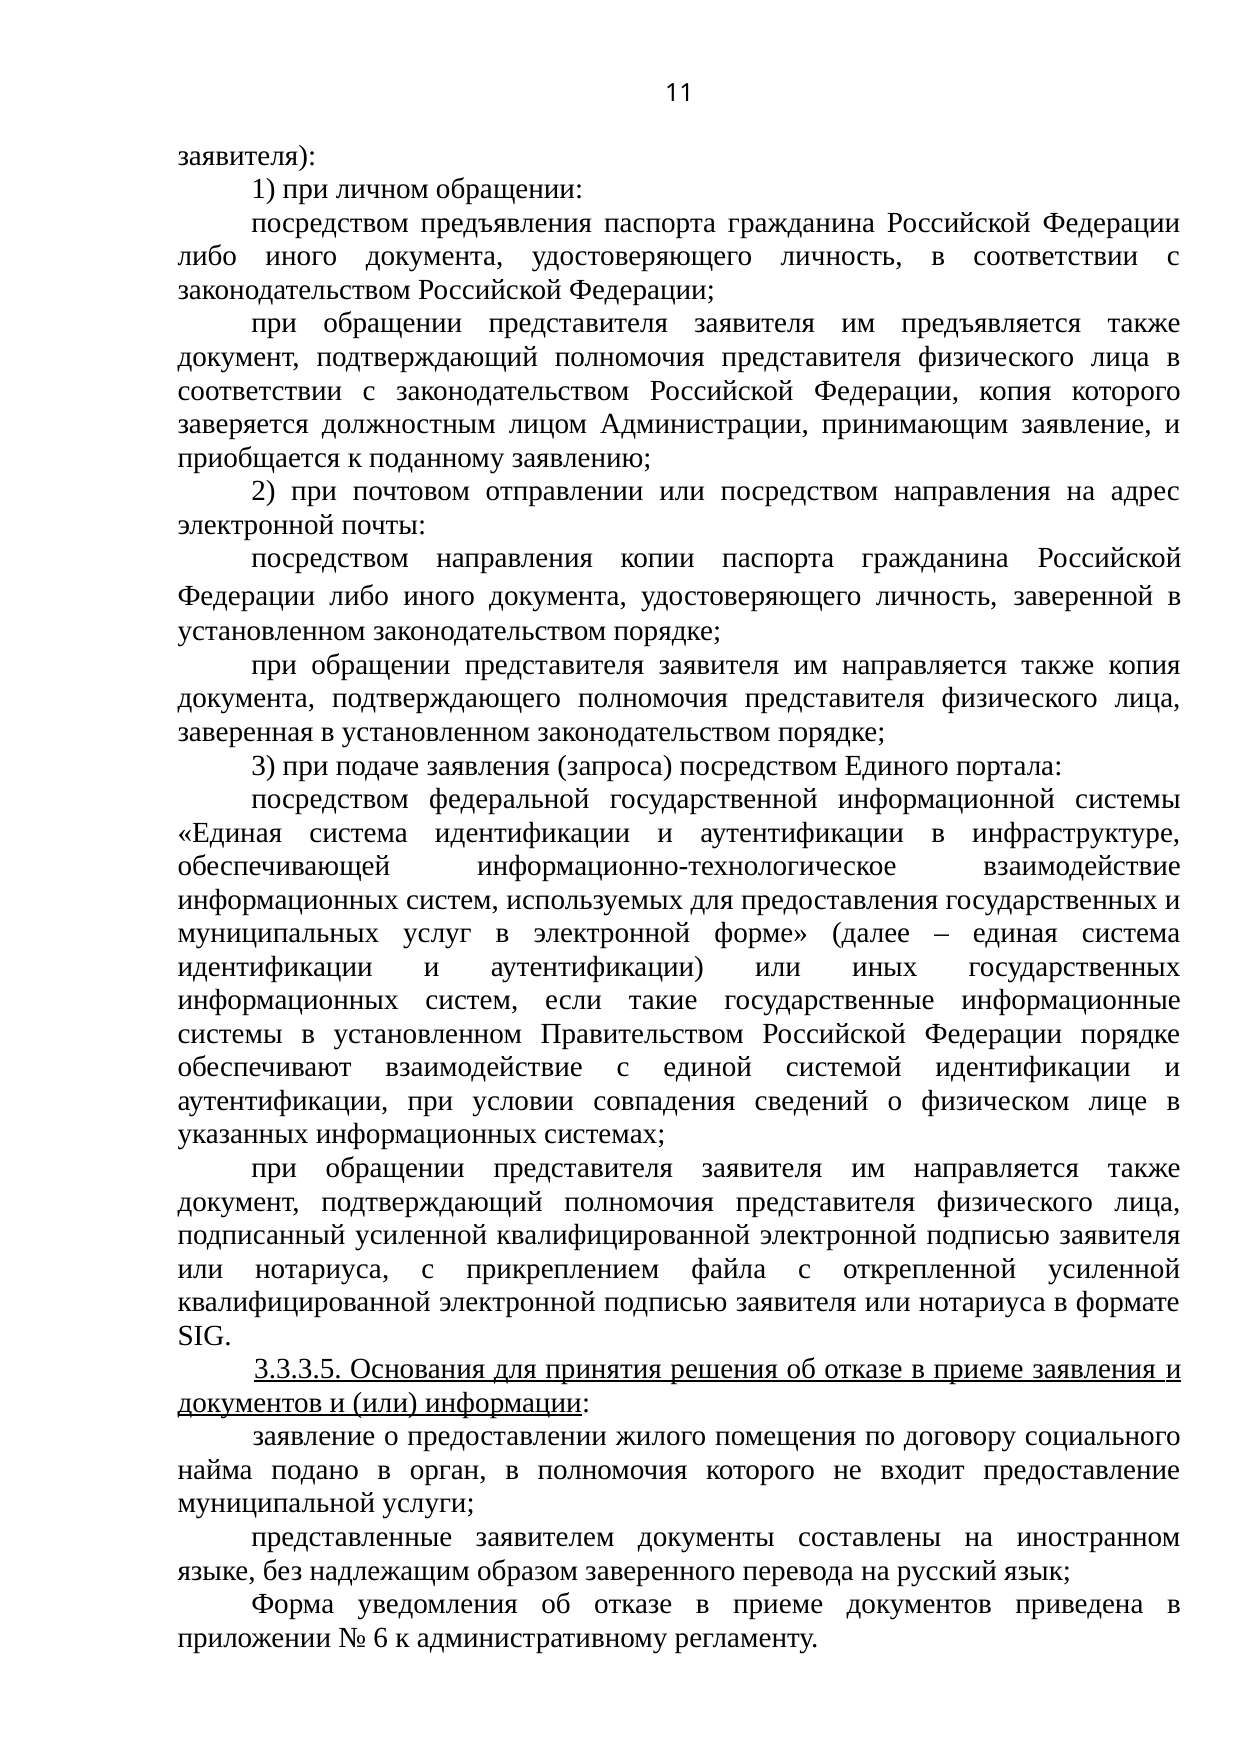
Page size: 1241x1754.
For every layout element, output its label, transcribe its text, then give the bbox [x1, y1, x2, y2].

text при обращении представителя заявителя им направляется также документ, подтверждающий полномочия представителя физического лица, подписанный усиленной квалифицированной электронной подписью заявителя или нотариуса, с прикреплением файла с открепленной усиленной квалифицированной электронной подписью заявителя или нотариуса в формате SIG. [177, 1150, 1181, 1351]
text представленные заявителем документы составлены на иностранном языке, без надлежащим образом заверенного перевода на русский язык; [177, 1519, 1181, 1586]
text 2) при почтовом отправлении или посредством направления на адрес электронной почты: [177, 473, 1181, 540]
text посредством направления копии паспорта гражданина Российской Федерации либо иного документа, удостоверяющего личность, заверенной в установленном законодательством порядке; [177, 540, 1181, 647]
text при обращении представителя заявителя им предъявляется также документ, подтверждающий полномочия представителя физического лица в соответствии с законодательством Российской Федерации, копия которого заверяется должностным лицом Администрации, принимающим заявление, и приобщается к поданному заявлению; [177, 306, 1181, 473]
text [177, 138, 1181, 171]
text при обращении представителя заявителя им направляется также копия документа, подтверждающего полномочия представителя физического лица, заверенная в установленном законодательством порядке; [177, 647, 1181, 748]
text 3.3.3.5. Основания для принятия решения об отказе в приеме заявления и документов и (или) информации: [177, 1351, 1181, 1418]
text заявление о предоставлении жилого помещения по договору социального найма подано в орган, в полномочия которого не входит предоставление муниципальной услуги; [177, 1418, 1181, 1519]
text Форма уведомления об отказе в приеме документов приведена в приложении № 6 к административному регламенту. [177, 1586, 1181, 1653]
text посредством предъявления паспорта гражданина Российской Федерации либо иного документа, удостоверяющего личность, в соответствии с законодательством Российской Федерации; [177, 205, 1181, 306]
text 1) при личном обращении: [177, 171, 1181, 205]
text посредством федеральной государственной информационной системы «Единая система идентификации и аутентификации в инфраструктуре, обеспечивающей информационно-технологическое взаимодействие информационных систем, используемых для предоставления государственных и муниципальных услуг в электронной форме» (далее – единая система идентификации и аутентификации) или иных государственных информационных систем, если такие государственные информационные системы в установленном Правительством Российской Федерации порядке обеспечивают взаимодействие с единой системой идентификации и аутентификации, при условии совпадения сведений о физическом лице в указанных информационных системах; [177, 781, 1181, 1150]
text 3) при подаче заявления (запроса) посредством Единого портала: [177, 748, 1181, 781]
